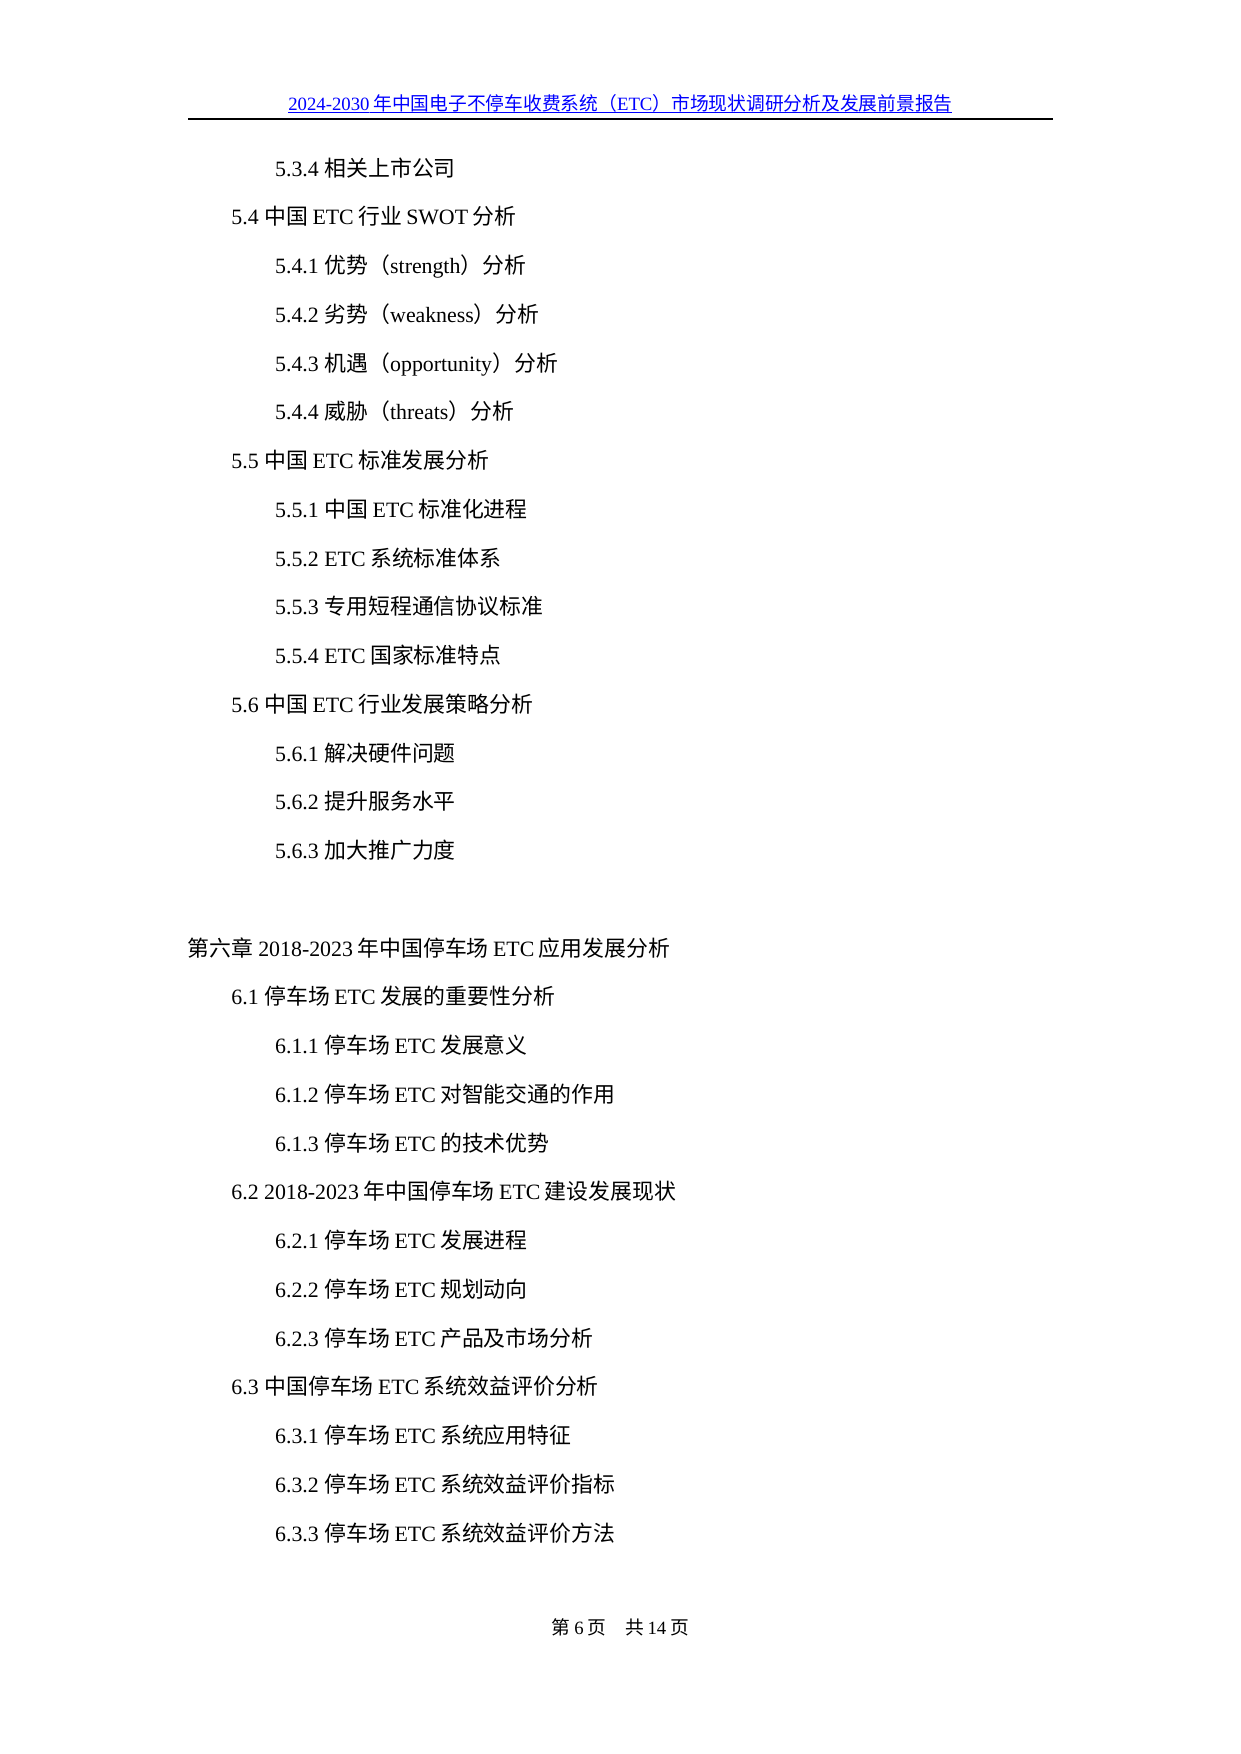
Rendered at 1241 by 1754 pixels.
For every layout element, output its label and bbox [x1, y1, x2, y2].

text [187, 150, 1053, 1548]
